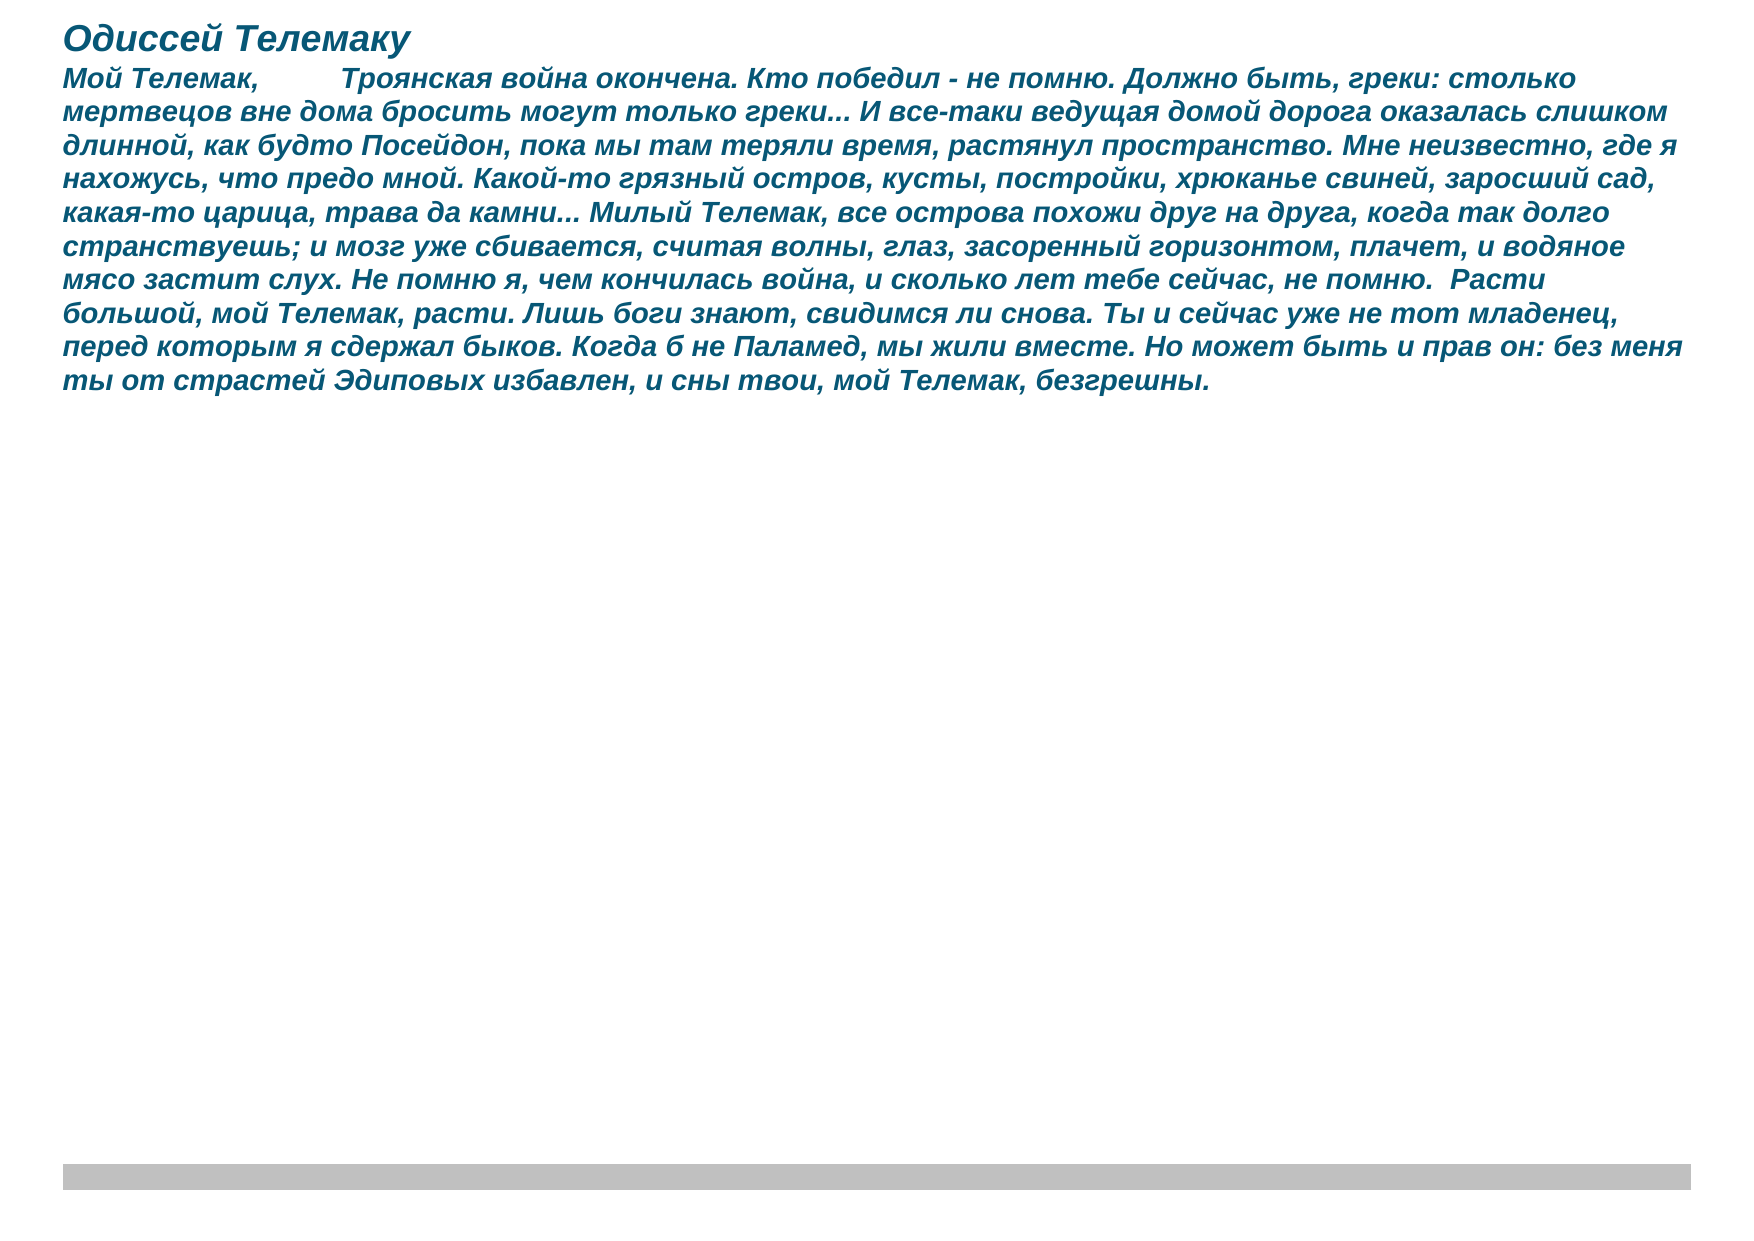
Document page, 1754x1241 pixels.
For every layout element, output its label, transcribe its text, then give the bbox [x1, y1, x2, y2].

subtitle Одиссей Телемаку [62, 17, 1691, 60]
text Мой Tелемак, [62, 61, 1691, 396]
